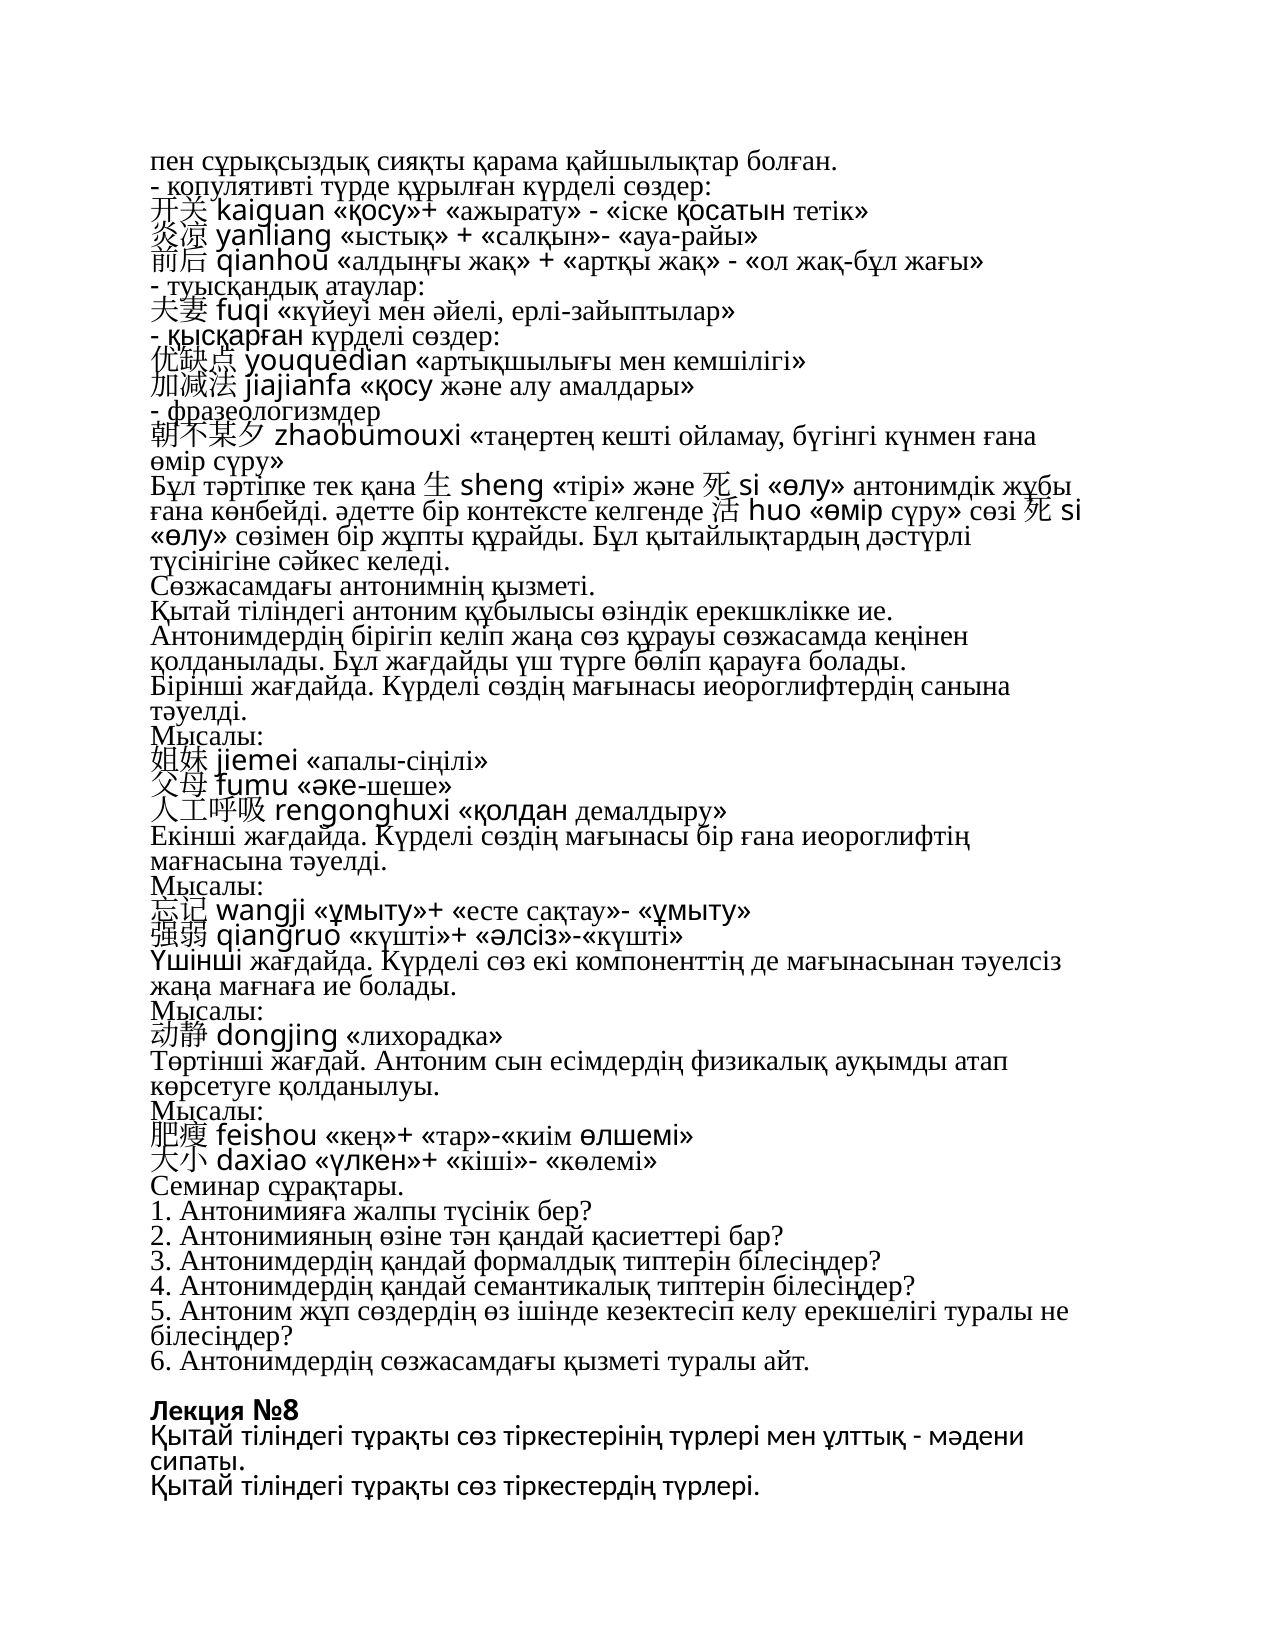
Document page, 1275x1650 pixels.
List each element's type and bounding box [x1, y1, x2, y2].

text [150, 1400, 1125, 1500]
text [150, 150, 1125, 1375]
